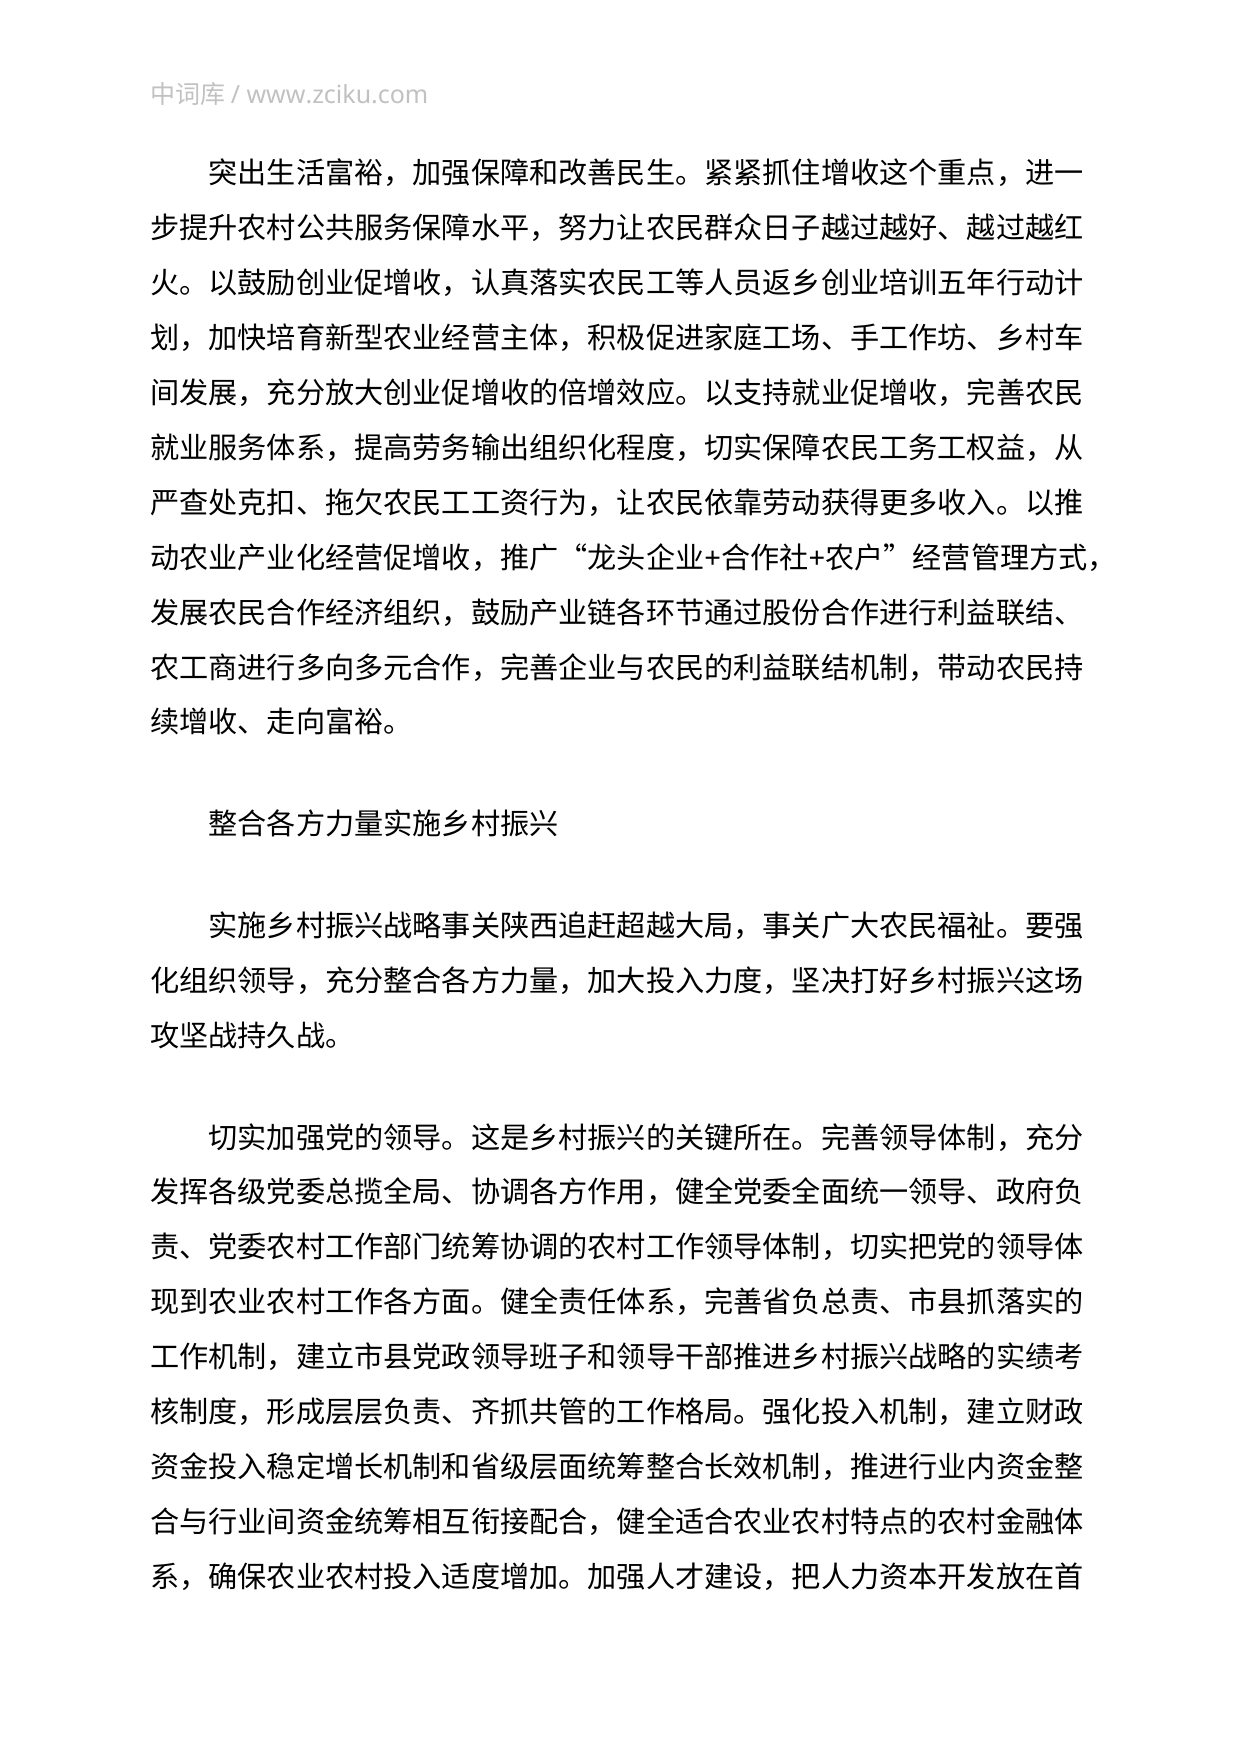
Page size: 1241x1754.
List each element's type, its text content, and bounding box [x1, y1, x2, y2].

text 整合各方力量实施乡村振兴 [150, 801, 1090, 843]
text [150, 1114, 1090, 1596]
text 实施乡村振兴战略事关陕西追赶超越大局，事关广大农民福祉。要强化组织领导，充分整合各方力量，加大投入力度，坚决打好乡村振兴这场攻坚战持久战。 [150, 903, 1090, 1055]
text 突出生活富裕，加强保障和改善民生。紧紧抓住增收这个重点，进一步提升农村公共服务保障水平，努力让农民群众日子越过越好、越过越红火。以鼓励创业促增收，认真落实农民工等人员返乡创业培训五年行动计划，加快培育新型农业经营主体，积极促进家庭工场、手工作坊、乡村车间发展，充分放大创业促增收的倍增效应。以支持就业促增收，完善农民就业服务体系，提高劳务输出组织化程度，切实保障农民工务工权益，从严查处克扣、拖欠农民工工资行为，让农民依靠劳动获得更多收入。以推动农业产业化经营促增收，推广“龙头企业+合作社+农户”经营管理方式，发展农民合作经济组织，鼓励产业链各环节通过股份合作进行利益联结、农工商进行多向多元合作，完善企业与农民的利益联结机制，带动农民持续增收、走向富裕。 [150, 150, 1090, 741]
